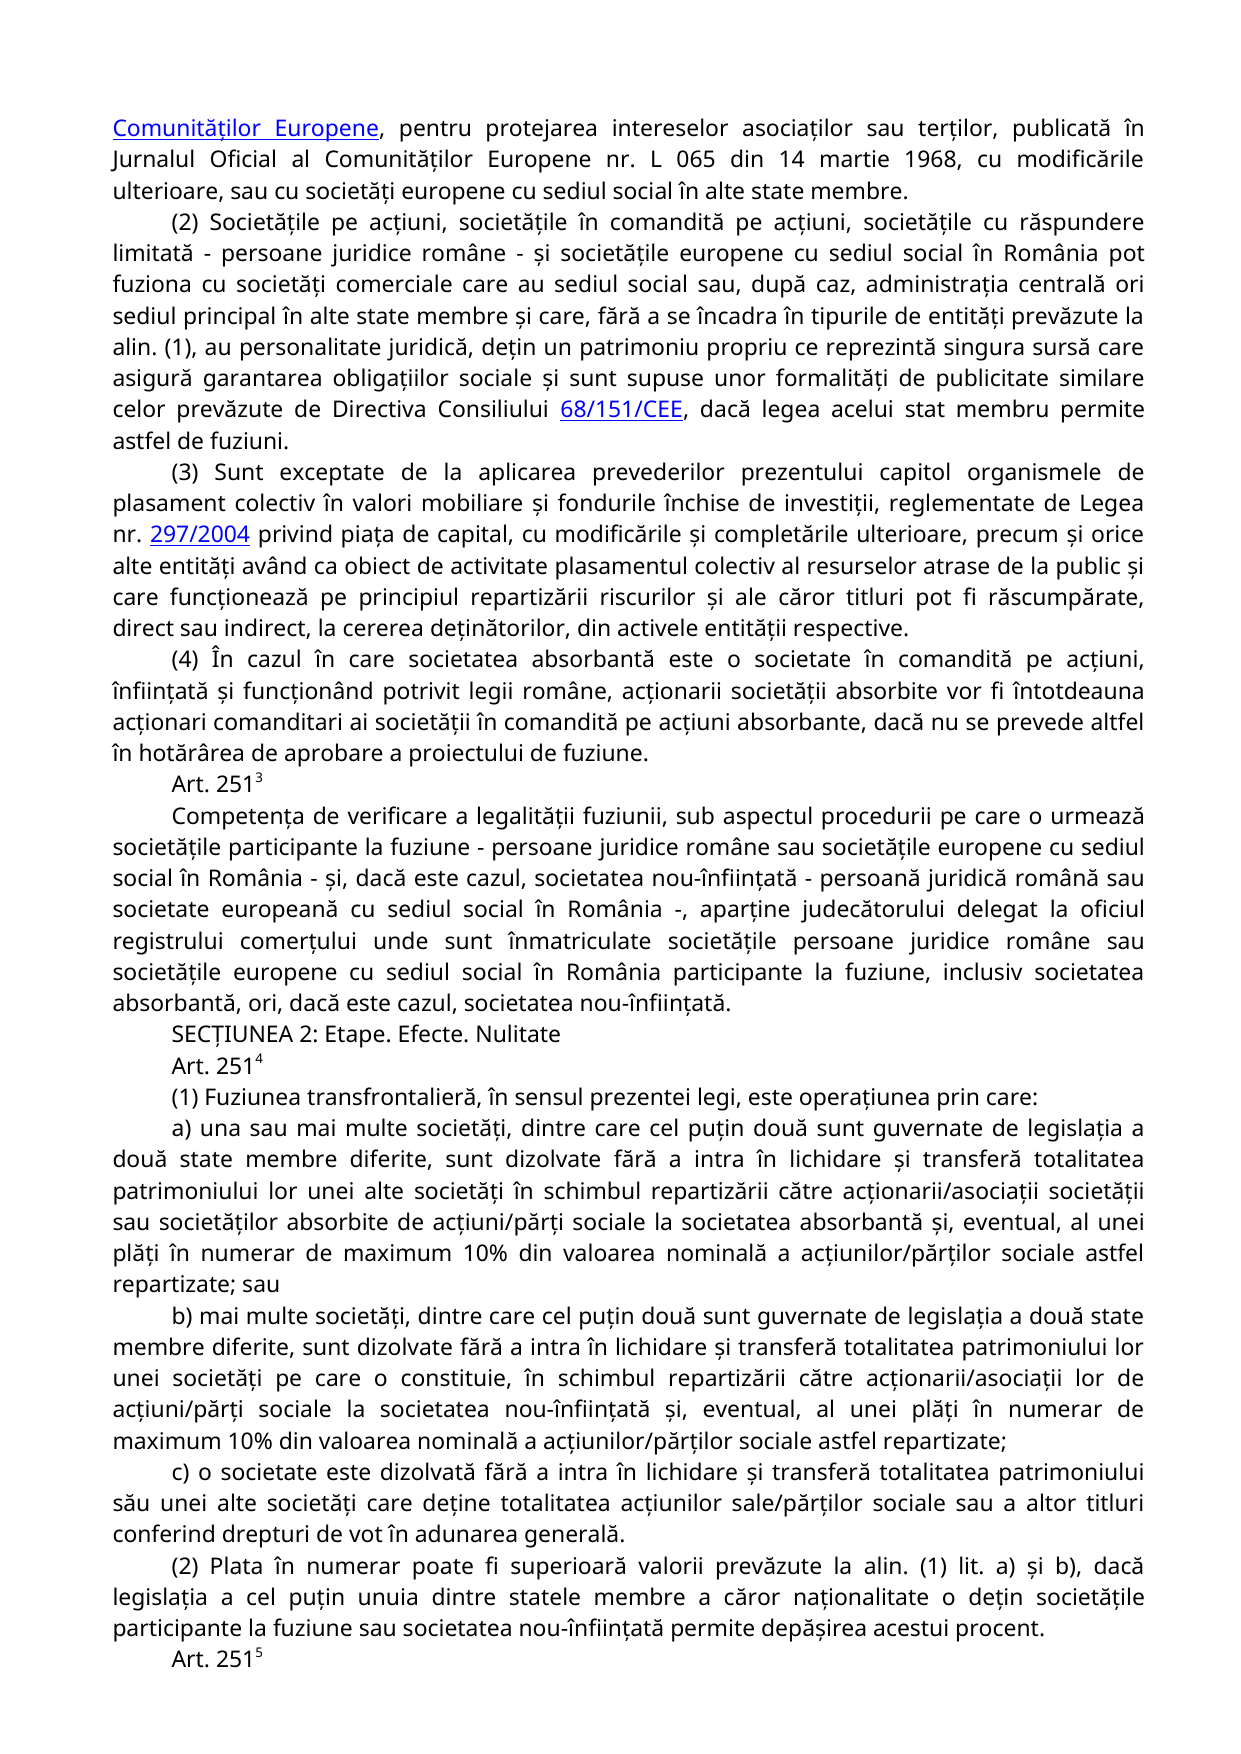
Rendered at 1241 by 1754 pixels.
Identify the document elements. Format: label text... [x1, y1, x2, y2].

text (3) Sunt exceptate de la aplicarea prevederilor prezentului capitol organismele de plasament colectiv în valori mobiliare şi fondurile închise de investiţii, reglementate de Legea nr. 297/2004 privind piaţa de capital, cu modificările şi completările ulterioare, precum şi orice alte entităţi având ca obiect de activitate plasamentul colectiv al resurselor atrase de la public şi care funcţionează pe principiul repartizării riscurilor şi ale căror titluri pot fi răscumpărate, direct sau indirect, la cererea deţinătorilor, din activele entităţii respective. [112, 456, 1146, 643]
text (2) Societăţile pe acţiuni, societăţile în comandită pe acţiuni, societăţile cu răspundere limitată - persoane juridice române - şi societăţile europene cu sediul social în România pot fuziona cu societăţi comerciale care au sediul social sau, după caz, administraţia centrală ori sediul principal în alte state membre şi care, fără a se încadra în tipurile de entităţi prevăzute la alin. (1), au personalitate juridică, deţin un patrimoniu propriu ce reprezintă singura sursă care asigură garantarea obligaţiilor sociale şi sunt supuse unor formalităţi de publicitate similare celor prevăzute de Directiva Consiliului 68/151/CEE, dacă legea acelui stat membru permite astfel de fuziuni. [112, 206, 1146, 456]
text Art. 2513 [112, 768, 1146, 800]
text Art. 2515 [112, 1643, 1146, 1675]
text (4) În cazul în care societatea absorbantă este o societate în comandită pe acţiuni, înfiinţată şi funcţionând potrivit legii române, acţionarii societăţii absorbite vor fi întotdeauna acţionari comanditari ai societăţii în comandită pe acţiuni absorbante, dacă nu se prevede altfel în hotărârea de aprobare a proiectului de fuziune. [112, 643, 1146, 768]
text (1) Fuziunea transfrontalieră, în sensul prezentei legi, este operaţiunea prin care: [112, 1081, 1146, 1112]
text Art. 2514 [112, 1050, 1146, 1081]
text (2) Plata în numerar poate fi superioară valorii prevăzute la alin. (1) lit. a) şi b), dacă legislaţia a cel puţin unuia dintre statele membre a căror naţionalitate o deţin societăţile participante la fuziune sau societatea nou-înfiinţată permite depăşirea acestui procent. [112, 1550, 1146, 1643]
text Competenţa de verificare a legalităţii fuziunii, sub aspectul procedurii pe care o urmează societăţile participante la fuziune - persoane juridice române sau societăţile europene cu sediul social în România - şi, dacă este cazul, societatea nou-înfiinţată - persoană juridică română sau societate europeană cu sediul social în România -, aparţine judecătorului delegat la oficiul registrului comerţului unde sunt înmatriculate societăţile persoane juridice române sau societăţile europene cu sediul social în România participante la fuziune, inclusiv societatea absorbantă, ori, dacă este cazul, societatea nou-înfiinţată. [112, 800, 1146, 1018]
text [112, 112, 1146, 206]
text a) una sau mai multe societăţi, dintre care cel puţin două sunt guvernate de legislaţia a două state membre diferite, sunt dizolvate fără a intra în lichidare şi transferă totalitatea patrimoniului lor unei alte societăţi în schimbul repartizării către acţionarii/asociaţii societăţii sau societăţilor absorbite de acţiuni/părţi sociale la societatea absorbantă şi, eventual, al unei plăţi în numerar de maximum 10% din valoarea nominală a acţiunilor/părţilor sociale astfel repartizate; sau [112, 1112, 1146, 1300]
text b) mai multe societăţi, dintre care cel puţin două sunt guvernate de legislaţia a două state membre diferite, sunt dizolvate fără a intra în lichidare şi transferă totalitatea patrimoniului lor unei societăţi pe care o constituie, în schimbul repartizării către acţionarii/asociaţii lor de acţiuni/părţi sociale la societatea nou-înfiinţată şi, eventual, al unei plăţi în numerar de maximum 10% din valoarea nominală a acţiunilor/părţilor sociale astfel repartizate; [112, 1300, 1146, 1456]
text c) o societate este dizolvată fără a intra în lichidare şi transferă totalitatea patrimoniului său unei alte societăţi care deţine totalitatea acţiunilor sale/părţilor sociale sau a altor titluri conferind drepturi de vot în adunarea generală. [112, 1456, 1146, 1550]
text SECŢIUNEA 2: Etape. Efecte. Nulitate [112, 1018, 1146, 1050]
